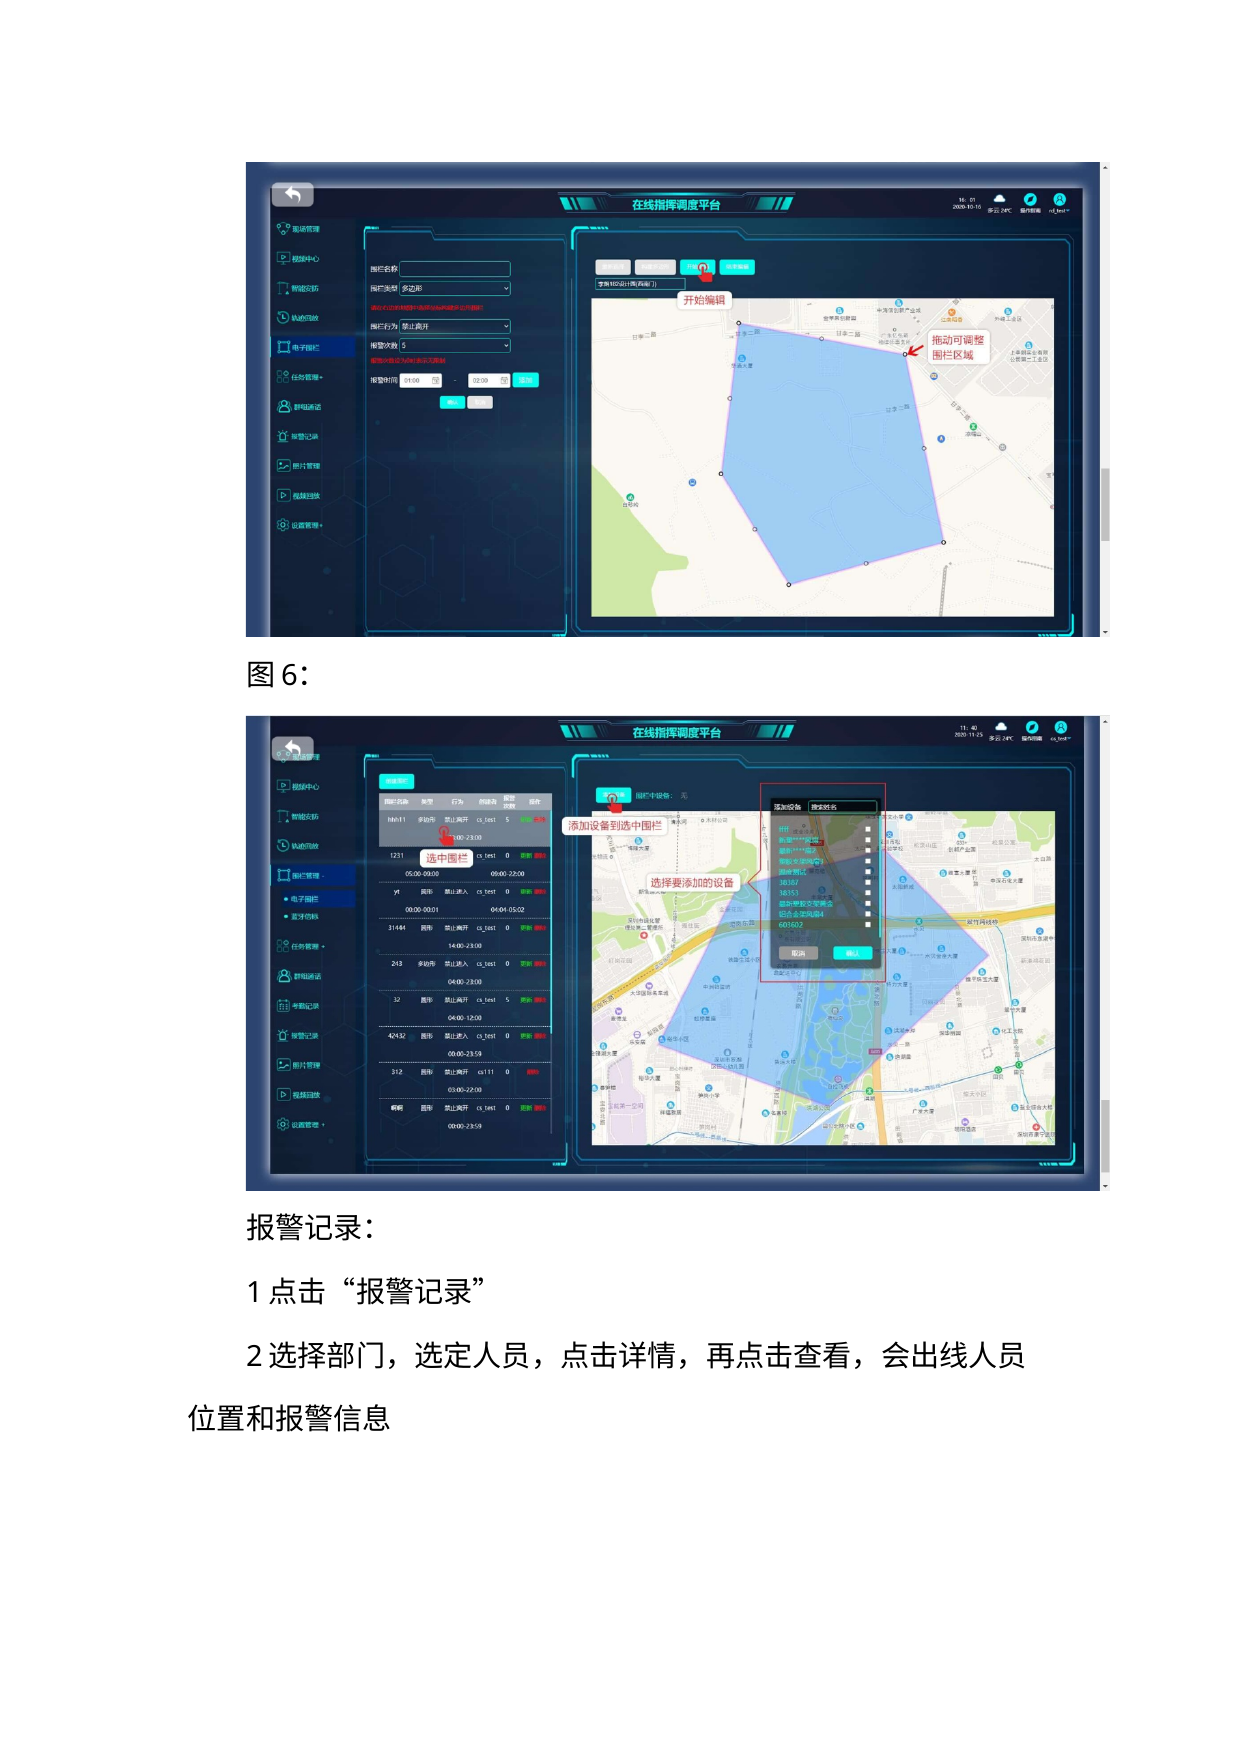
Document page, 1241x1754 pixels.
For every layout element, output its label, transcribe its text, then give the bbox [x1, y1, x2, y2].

text 2选择部门，选定人员，点击详情，再点击查看，会出线人员位置和报警信息 [187, 1332, 1053, 1438]
text 报警记录： [187, 1205, 1053, 1247]
picture [245, 162, 1110, 637]
text 图6： [187, 652, 1053, 694]
text 1点击“报警记录” [187, 1268, 1053, 1311]
picture [245, 715, 1110, 1191]
